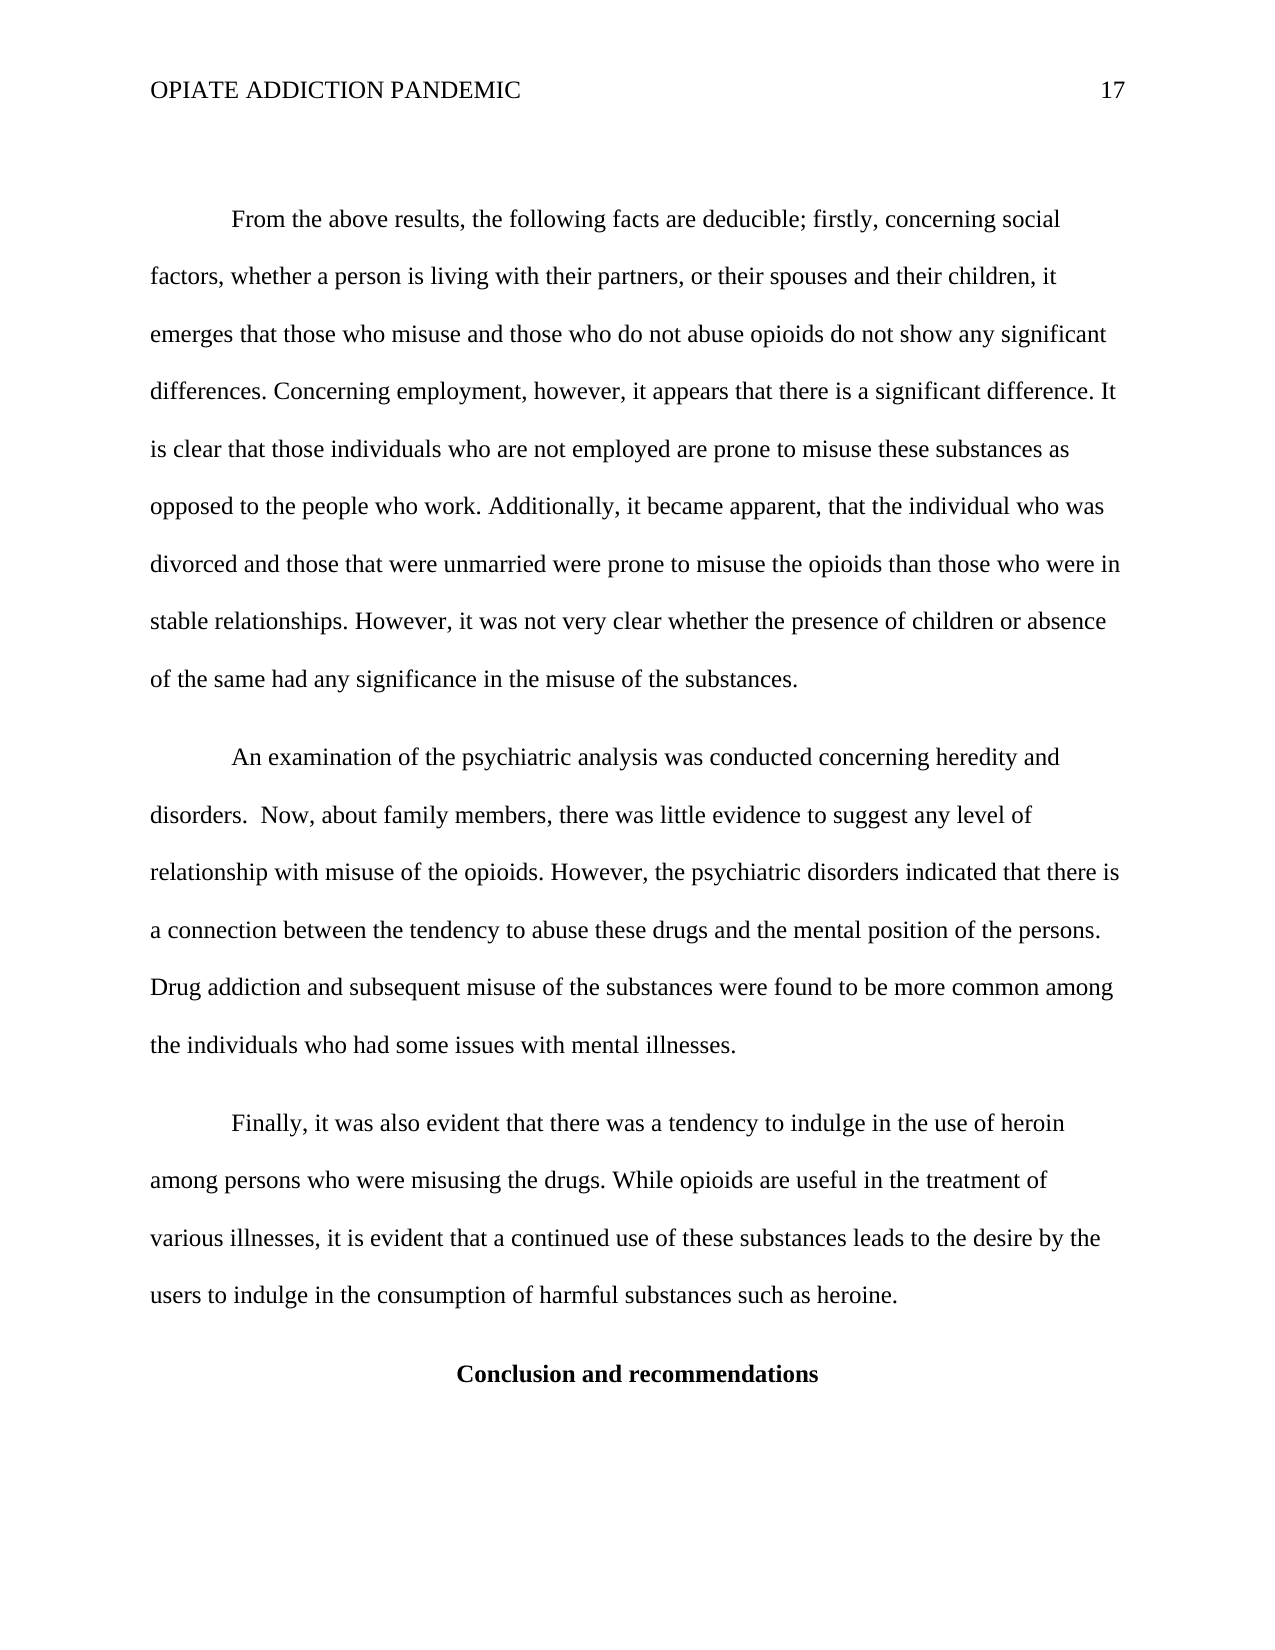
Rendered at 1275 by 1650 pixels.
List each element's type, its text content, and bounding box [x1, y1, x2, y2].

text Conclusion and recommendations [150, 1359, 1125, 1388]
text An examination of the psychiatric analysis was conducted concerning heredity and disorders. Now, about family members, there was little evidence to suggest any level of relationship with misuse of the opioids. However, the psychiatric disorders indicated that there is a connection between the tendency to abuse these drugs and the mental position of the persons. Drug addiction and subsequent misuse of the substances were found to be more common among the individuals who had some issues with mental illnesses. [150, 742, 1125, 1058]
text Finally, it was also evident that there was a tendency to indulge in the use of heroin among persons who were misusing the drugs. While opioids are useful in the treatment of various illnesses, it is evident that a continued use of these substances leads to the desire by the users to indulge in the consumption of harmful substances such as heroine. [150, 1108, 1125, 1309]
text From the above results, the following facts are deducible; firstly, concerning social factors, whether a person is living with their partners, or their spouses and their children, it emerges that those who misuse and those who do not abuse opioids do not show any significant differences. Concerning employment, however, it appears that there is a significant difference. It is clear that those individuals who are not employed are prone to misuse these substances as opposed to the people who work. Additionally, it became apparent, that the individual who was divorced and those that were unmarried were prone to misuse the opioids than those who were in stable relationships. However, it was not very clear whether the presence of children or absence of the same had any significance in the misuse of the substances. [150, 204, 1125, 693]
